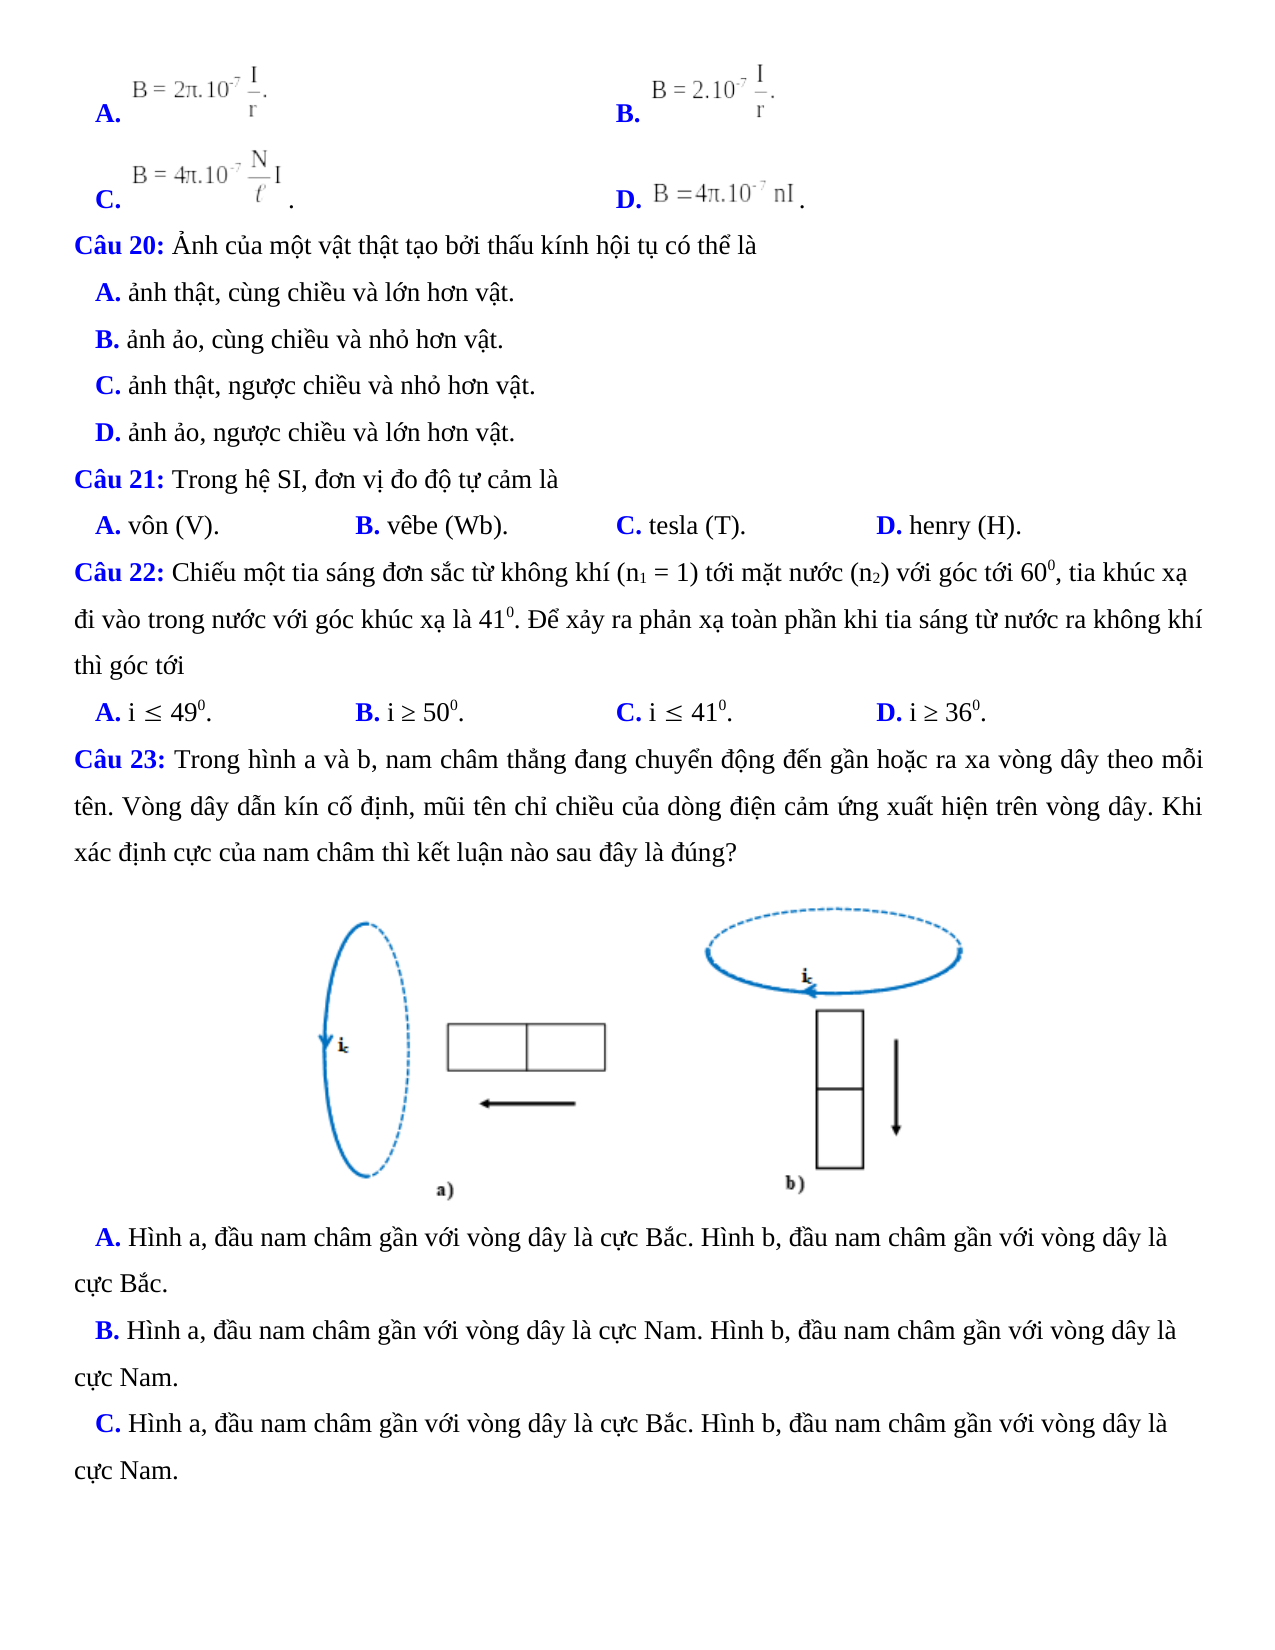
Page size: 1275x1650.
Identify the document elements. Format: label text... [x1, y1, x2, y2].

picture [313, 882, 971, 1207]
text A. B. [74, 59, 1211, 129]
text D. ảnh ảo, ngược chiều và lớn hơn vật. [74, 416, 1211, 447]
text A. i 490. B. i ≥ 500. C. i 410. D. i ≥ 360. [74, 696, 1211, 727]
text A. vôn (V). B. vêbe (Wb). C. tesla (T). D. henry (H). [74, 509, 1211, 541]
text Câu 23: Trong hình a và b, nam châm thẳng đang chuyển động đến gần hoặc ra xa vòng dây theo mỗi tên. Vòng dây dẫn kín cố định, mũi tên chỉ chiều của dòng điện cảm ứng xuất hiện trên vòng dây. Khi xác định cực của nam châm thì kết luận nào sau đây là đúng? [74, 743, 1206, 867]
text A. Hình a, đầu nam châm gần với vòng dây là cực Bắc. Hình b, đầu nam châm gần với vòng dây là cực Bắc. [74, 1221, 1211, 1299]
text B. ảnh ảo, cùng chiều và nhỏ hơn vật. [74, 323, 1211, 354]
text C. . D. . [74, 144, 1211, 214]
text B. Hình a, đầu nam châm gần với vòng dây là cực Nam. Hình b, đầu nam châm gần với vòng dây là cực Nam. [74, 1314, 1211, 1392]
text Câu 22: Chiếu một tia sáng đơn sắc từ không khí (n1 = 1) tới mặt nước (n2) với góc tới 600, tia khúc xạ đi vào trong nước với góc khúc xạ là 410. Để xảy ra phản xạ toàn phần khi tia sáng từ nước ra không khí thì góc tới [74, 556, 1211, 681]
text Câu 21: Trong hệ SI, đơn vị đo độ tự cảm là [74, 463, 1211, 494]
text Câu 20: Ảnh của một vật thật tạo bởi thấu kính hội tụ có thể là [74, 229, 1211, 261]
text C. ảnh thật, ngược chiều và nhỏ hơn vật. [74, 369, 1211, 401]
text C. Hình a, đầu nam châm gần với vòng dây là cực Bắc. Hình b, đầu nam châm gần với vòng dây là cực Nam. [74, 1408, 1211, 1485]
text A. ảnh thật, cùng chiều và lớn hơn vật. [74, 276, 1211, 307]
